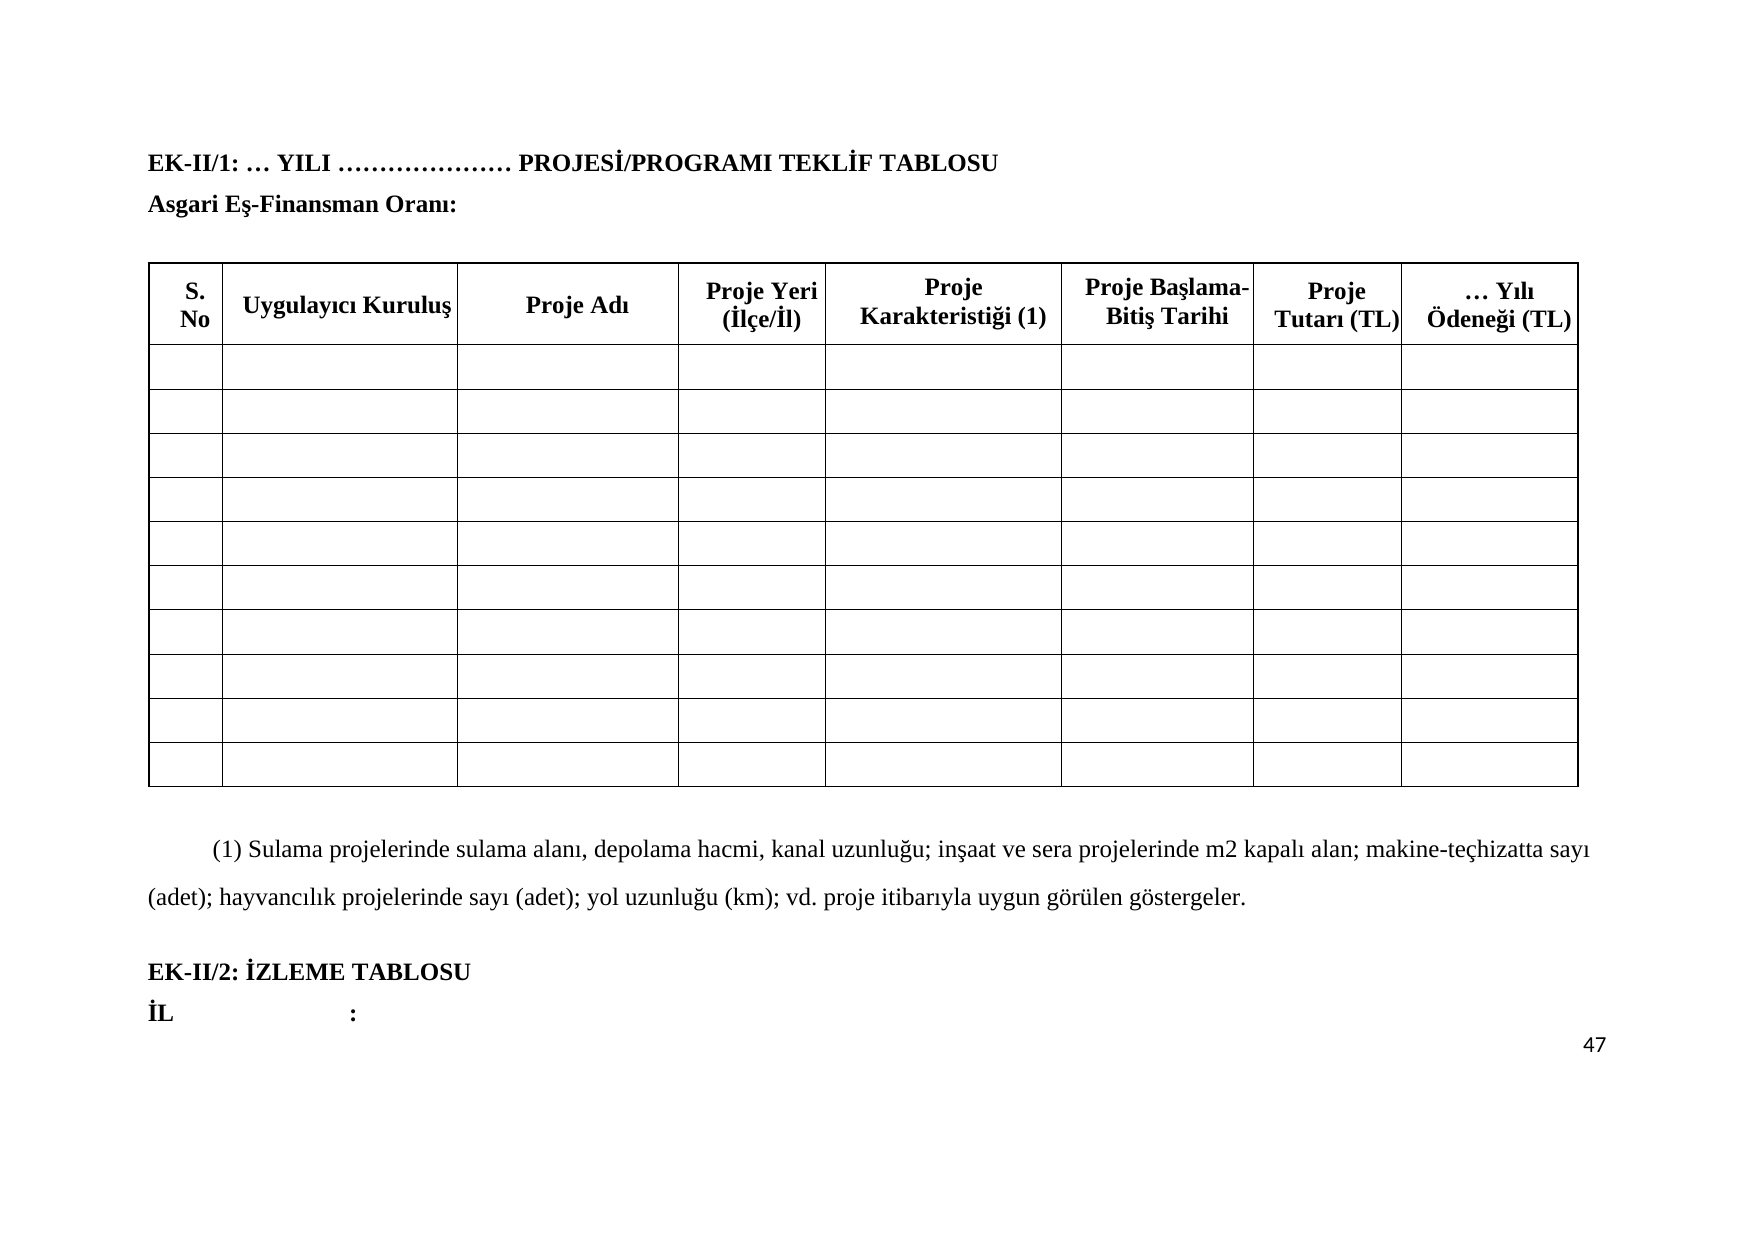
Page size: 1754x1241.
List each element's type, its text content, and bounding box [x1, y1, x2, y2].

table_cell [1402, 610, 1577, 653]
table_cell [223, 345, 457, 388]
table_cell [679, 345, 825, 388]
text (adet); hayvancılık projelerinde sayı (adet); yol uzunluğu (km); vd. proje itibarıyla uygun görülen göstergeler. [148, 882, 1605, 911]
table_cell [150, 743, 222, 786]
table_cell [826, 743, 1061, 786]
table_cell [1254, 345, 1401, 388]
table_cell [150, 478, 222, 521]
table_cell [223, 478, 457, 521]
table_cell [1062, 345, 1253, 388]
text EK-II/2: İZLEME TABLOSU [148, 957, 1606, 986]
table_cell [150, 699, 222, 742]
table_cell [679, 478, 825, 521]
table_cell [458, 743, 678, 786]
table_cell [458, 478, 678, 521]
table_cell [150, 655, 222, 698]
table_cell [679, 434, 825, 477]
table_cell [826, 390, 1061, 433]
table_cell [1402, 345, 1577, 388]
table_header Proje Başlama-Bitiş Tarihi [1062, 264, 1253, 344]
table_cell [458, 610, 678, 653]
table_header S. No [150, 264, 222, 344]
table_cell [223, 566, 457, 609]
table_cell [458, 345, 678, 388]
table_cell [150, 434, 222, 477]
table_cell [1254, 655, 1401, 698]
table_cell [1062, 610, 1253, 653]
table_cell [1254, 743, 1401, 786]
table_cell [1062, 390, 1253, 433]
table_cell [1402, 743, 1577, 786]
table_cell [458, 522, 678, 565]
table_cell [826, 434, 1061, 477]
table_cell [1402, 566, 1577, 609]
table_cell [1062, 655, 1253, 698]
table_cell [458, 434, 678, 477]
table_cell [826, 478, 1061, 521]
table_cell [150, 610, 222, 653]
table_header … Yılı Ödeneği (TL) [1402, 264, 1577, 344]
table_cell [223, 522, 457, 565]
text (1) Sulama projelerinde sulama alanı, depolama hacmi, kanal uzunluğu; inşaat ve sera projelerinde m2 kapalı alan; makine-teçhizatta sayı [148, 834, 1590, 863]
table_cell [679, 743, 825, 786]
table_cell [223, 655, 457, 698]
table_cell [826, 345, 1061, 388]
table_cell [1062, 743, 1253, 786]
table_cell [1254, 434, 1401, 477]
table_cell [150, 566, 222, 609]
table_header Proje Adı [458, 264, 678, 344]
table_cell [1062, 434, 1253, 477]
table_cell [1254, 610, 1401, 653]
text EK-II/1: … YILI ………………… PROJESİ/PROGRAMI TEKLİF TABLOSU [148, 148, 1606, 176]
table_header Proje Karakteristiği (1) [826, 264, 1061, 344]
table_cell [1402, 522, 1577, 565]
table_cell [679, 610, 825, 653]
table_cell [223, 610, 457, 653]
table_cell [679, 655, 825, 698]
table_cell [1062, 566, 1253, 609]
table_cell [1062, 478, 1253, 521]
table_cell [223, 699, 457, 742]
text İL : [148, 998, 1605, 1027]
text Asgari Eş-Finansman Oranı: [148, 189, 1606, 217]
table_cell [1254, 478, 1401, 521]
table_cell [1254, 522, 1401, 565]
table_cell [1402, 390, 1577, 433]
table_cell [679, 390, 825, 433]
table_cell [223, 743, 457, 786]
table_cell [223, 434, 457, 477]
table_cell [826, 699, 1061, 742]
table_cell [1402, 655, 1577, 698]
table_cell [150, 522, 222, 565]
table_cell [458, 390, 678, 433]
table_header Proje Tutarı (TL) [1254, 264, 1401, 344]
table_cell [679, 522, 825, 565]
table_cell [826, 655, 1061, 698]
table_cell [458, 655, 678, 698]
table_cell [150, 390, 222, 433]
table_cell [1062, 699, 1253, 742]
table_cell [1402, 434, 1577, 477]
table_cell [826, 566, 1061, 609]
table_cell [458, 566, 678, 609]
table_cell [1254, 566, 1401, 609]
table_cell [1254, 390, 1401, 433]
table_header Proje Yeri (İlçe/İl) [679, 264, 825, 344]
table_cell [1402, 478, 1577, 521]
table_cell [826, 522, 1061, 565]
table_cell [679, 566, 825, 609]
table_cell [150, 345, 222, 388]
table_cell [1402, 699, 1577, 742]
table_cell [1254, 699, 1401, 742]
table_cell [1062, 522, 1253, 565]
table_cell [679, 699, 825, 742]
table_cell [458, 699, 678, 742]
table_header Uygulayıcı Kuruluş [223, 264, 457, 344]
table_cell [223, 390, 457, 433]
table_cell [826, 610, 1061, 653]
